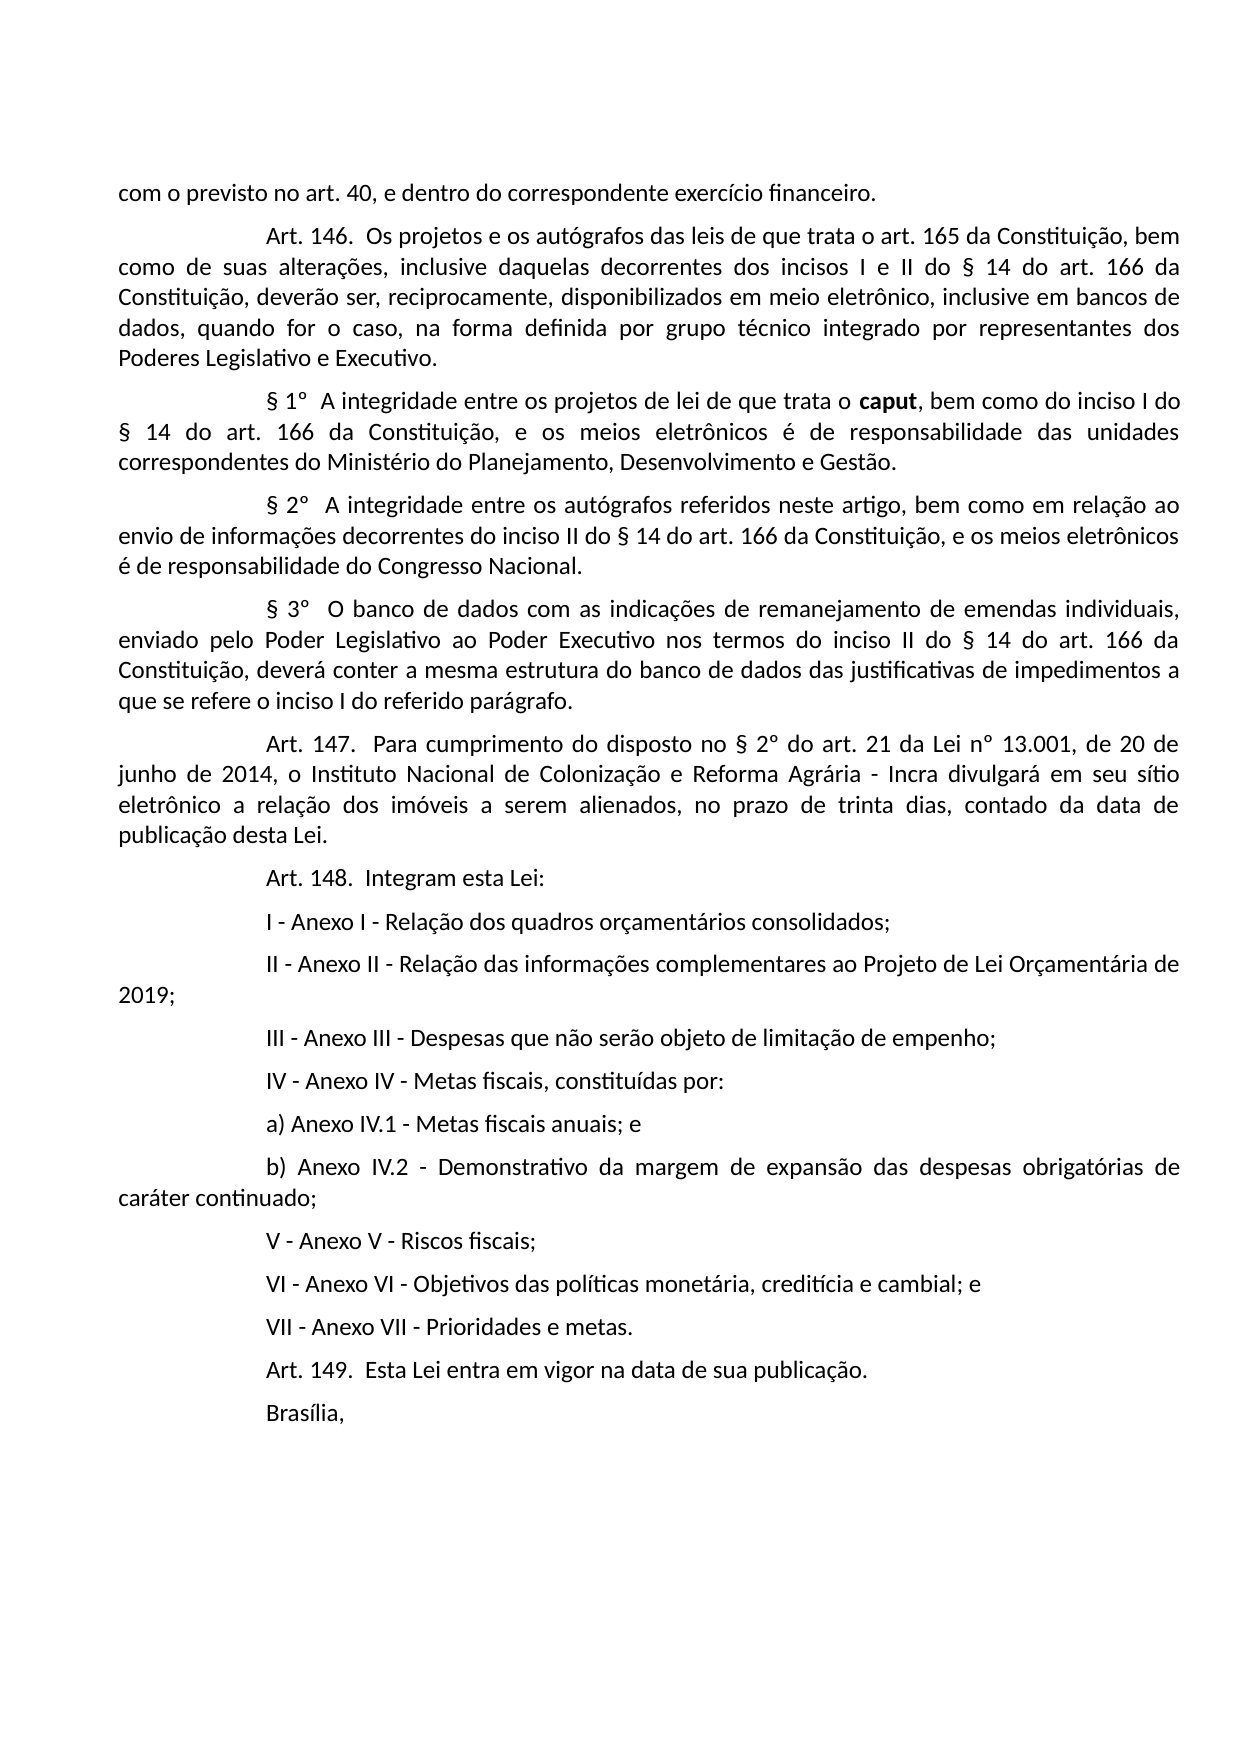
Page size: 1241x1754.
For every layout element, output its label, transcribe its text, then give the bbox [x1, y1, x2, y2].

text § 1º A integridade entre os projetos de lei de que trata o caput, bem como do inciso I do § 14 do art. 166 da Constituição, e os meios eletrônicos é de responsabilidade das unidades correspondentes do Ministério do Planejamento, Desenvolvimento e Gestão. [118, 385, 1181, 477]
text I - Anexo I - Relação dos quadros orçamentários consolidados; [118, 906, 1181, 936]
text IV - Anexo IV - Metas fiscais, constituídas por: [118, 1065, 1181, 1096]
text Art. 148. Integram esta Lei: [118, 863, 1181, 893]
text VII - Anexo VII - Prioridades e metas. [118, 1311, 1181, 1341]
text Art. 149. Esta Lei entra em vigor na data de sua publicação. [118, 1354, 1181, 1384]
text II - Anexo II - Relação das informações complementares ao Projeto de Lei Orçamentária de 2019; [118, 949, 1181, 1010]
text § 3º O banco de dados com as indicações de remanejamento de emendas individuais, enviado pelo Poder Legislativo ao Poder Executivo nos termos do inciso II do § 14 do art. 166 da Constituição, deverá conter a mesma estrutura do banco de dados das justificativas de impedimentos a que se refere o inciso I do referido parágrafo. [118, 593, 1181, 716]
text a) Anexo IV.1 - Metas fiscais anuais; e [118, 1108, 1181, 1139]
text Art. 146. Os projetos e os autógrafos das leis de que trata o art. 165 da Constituição, bem como de suas alterações, inclusive daquelas decorrentes dos incisos I e II do § 14 do art. 166 da Constituição, deverão ser, reciprocamente, disponibilizados em meio eletrônico, inclusive em bancos de dados, quando for o caso, na forma definida por grupo técnico integrado por representantes dos Poderes Legislativo e Executivo. [118, 220, 1181, 373]
text Brasília, [118, 1397, 1181, 1427]
text VI - Anexo VI - Objetivos das políticas monetária, creditícia e cambial; e [118, 1268, 1181, 1298]
text III - Anexo III - Despesas que não serão objeto de limitação de empenho; [118, 1022, 1181, 1053]
text b) Anexo IV.2 - Demonstrativo da margem de expansão das despesas obrigatórias de caráter continuado; [118, 1151, 1181, 1212]
text V - Anexo V - Riscos fiscais; [118, 1225, 1181, 1255]
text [118, 177, 1181, 208]
text § 2º A integridade entre os autógrafos referidos neste artigo, bem como em relação ao envio de informações decorrentes do inciso II do § 14 do art. 166 da Constituição, e os meios eletrônicos é de responsabilidade do Congresso Nacional. [118, 489, 1181, 581]
text Art. 147. Para cumprimento do disposto no § 2º do art. 21 da Lei nº 13.001, de 20 de junho de 2014, o Instituto Nacional de Colonização e Reforma Agrária - Incra divulgará em seu sítio eletrônico a relação dos imóveis a serem alienados, no prazo de trinta dias, contado da data de publicação desta Lei. [118, 728, 1181, 850]
